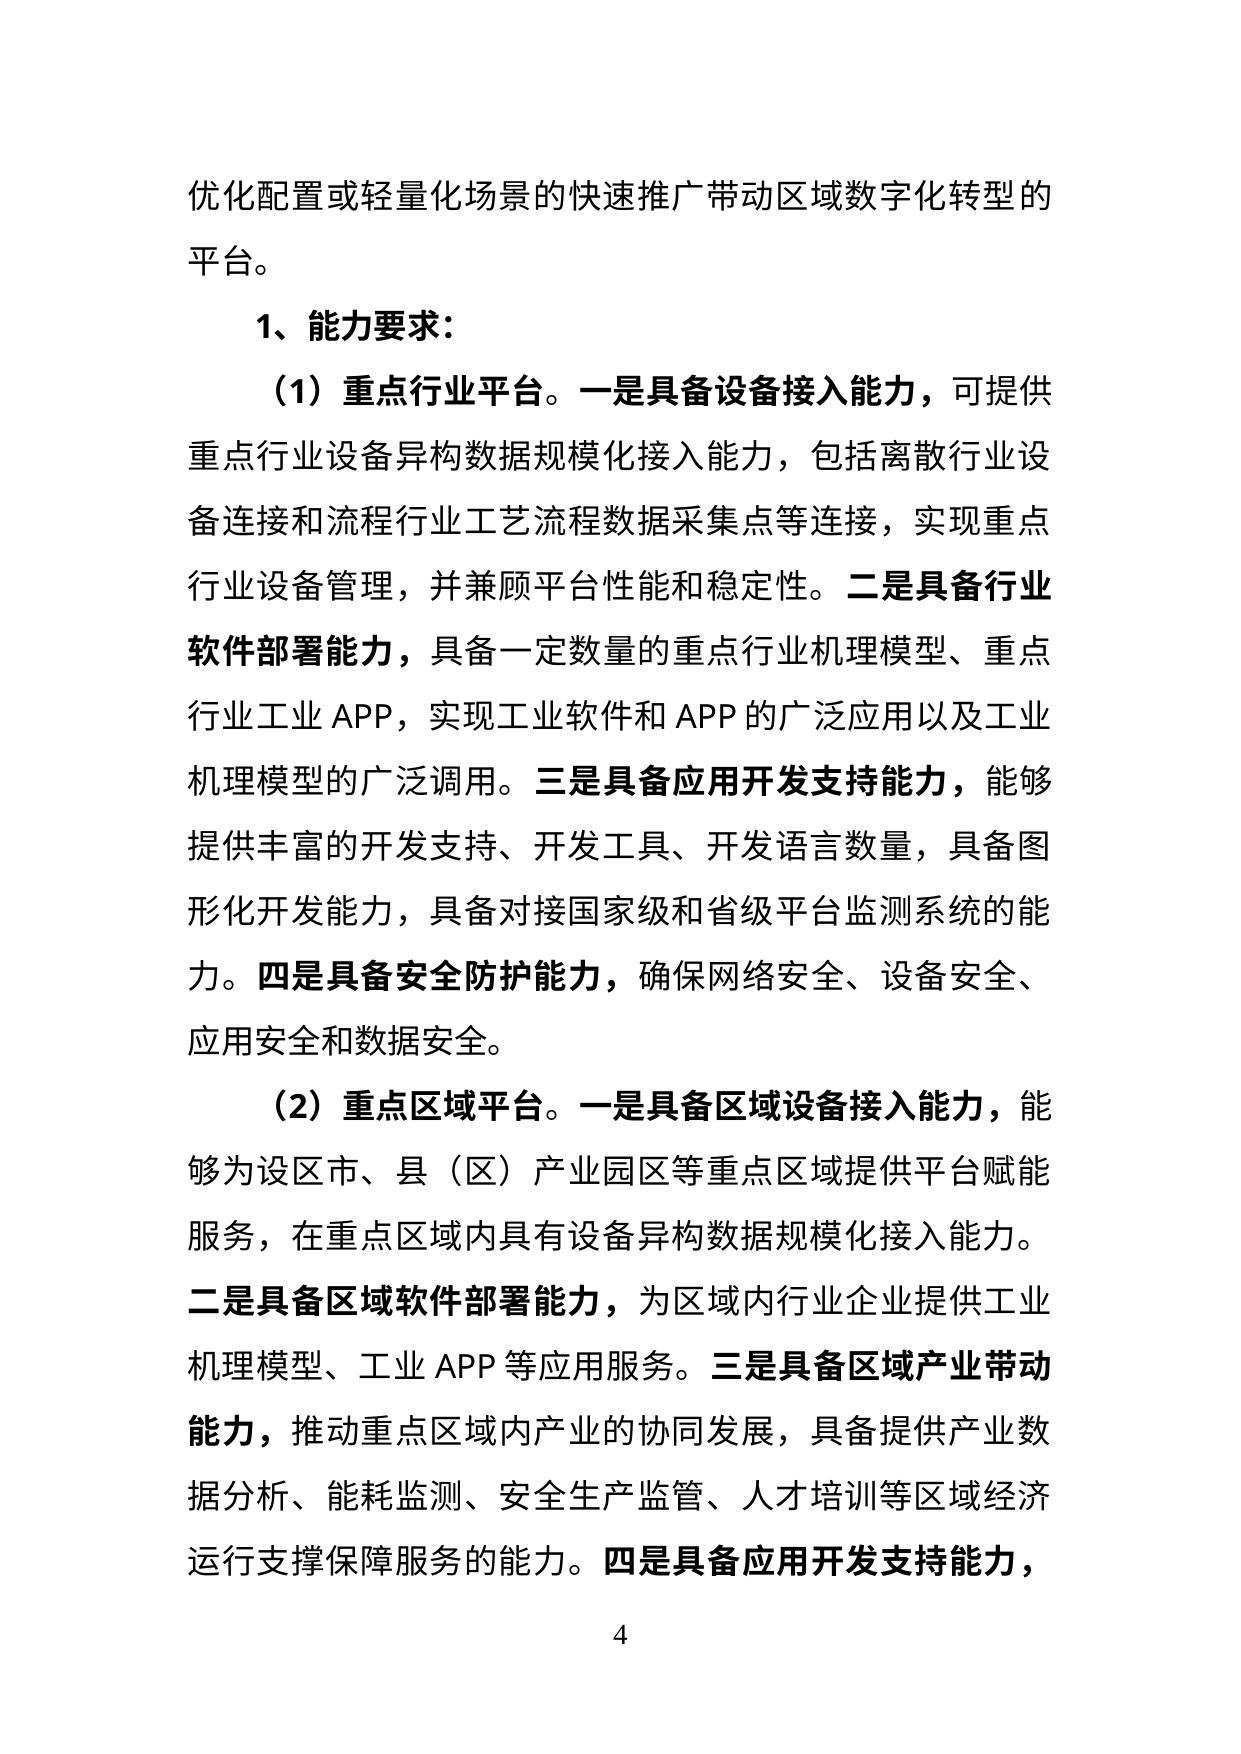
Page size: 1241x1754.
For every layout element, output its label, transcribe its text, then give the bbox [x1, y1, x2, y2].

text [187, 162, 1053, 292]
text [187, 1072, 1053, 1592]
text 1、能力要求： [187, 292, 1053, 357]
text （1）重点行业平台。一是具备设备接入能力，可提供重点行业设备异构数据规模化接入能力，包括离散行业设备连接和流程行业工艺流程数据采集点等连接，实现重点行业设备管理，并兼顾平台性能和稳定性。二是具备行业软件部署能力，具备一定数量的重点行业机理模型、重点行业工业APP，实现工业软件和APP的广泛应用以及工业机理模型的广泛调用。三是具备应用开发支持能力，能够提供丰富的开发支持、开发工具、开发语言数量，具备图形化开发能力，具备对接国家级和省级平台监测系统的能力。四是具备安全防护能力，确保网络安全、设备安全、应用安全和数据安全。 [187, 357, 1053, 1072]
